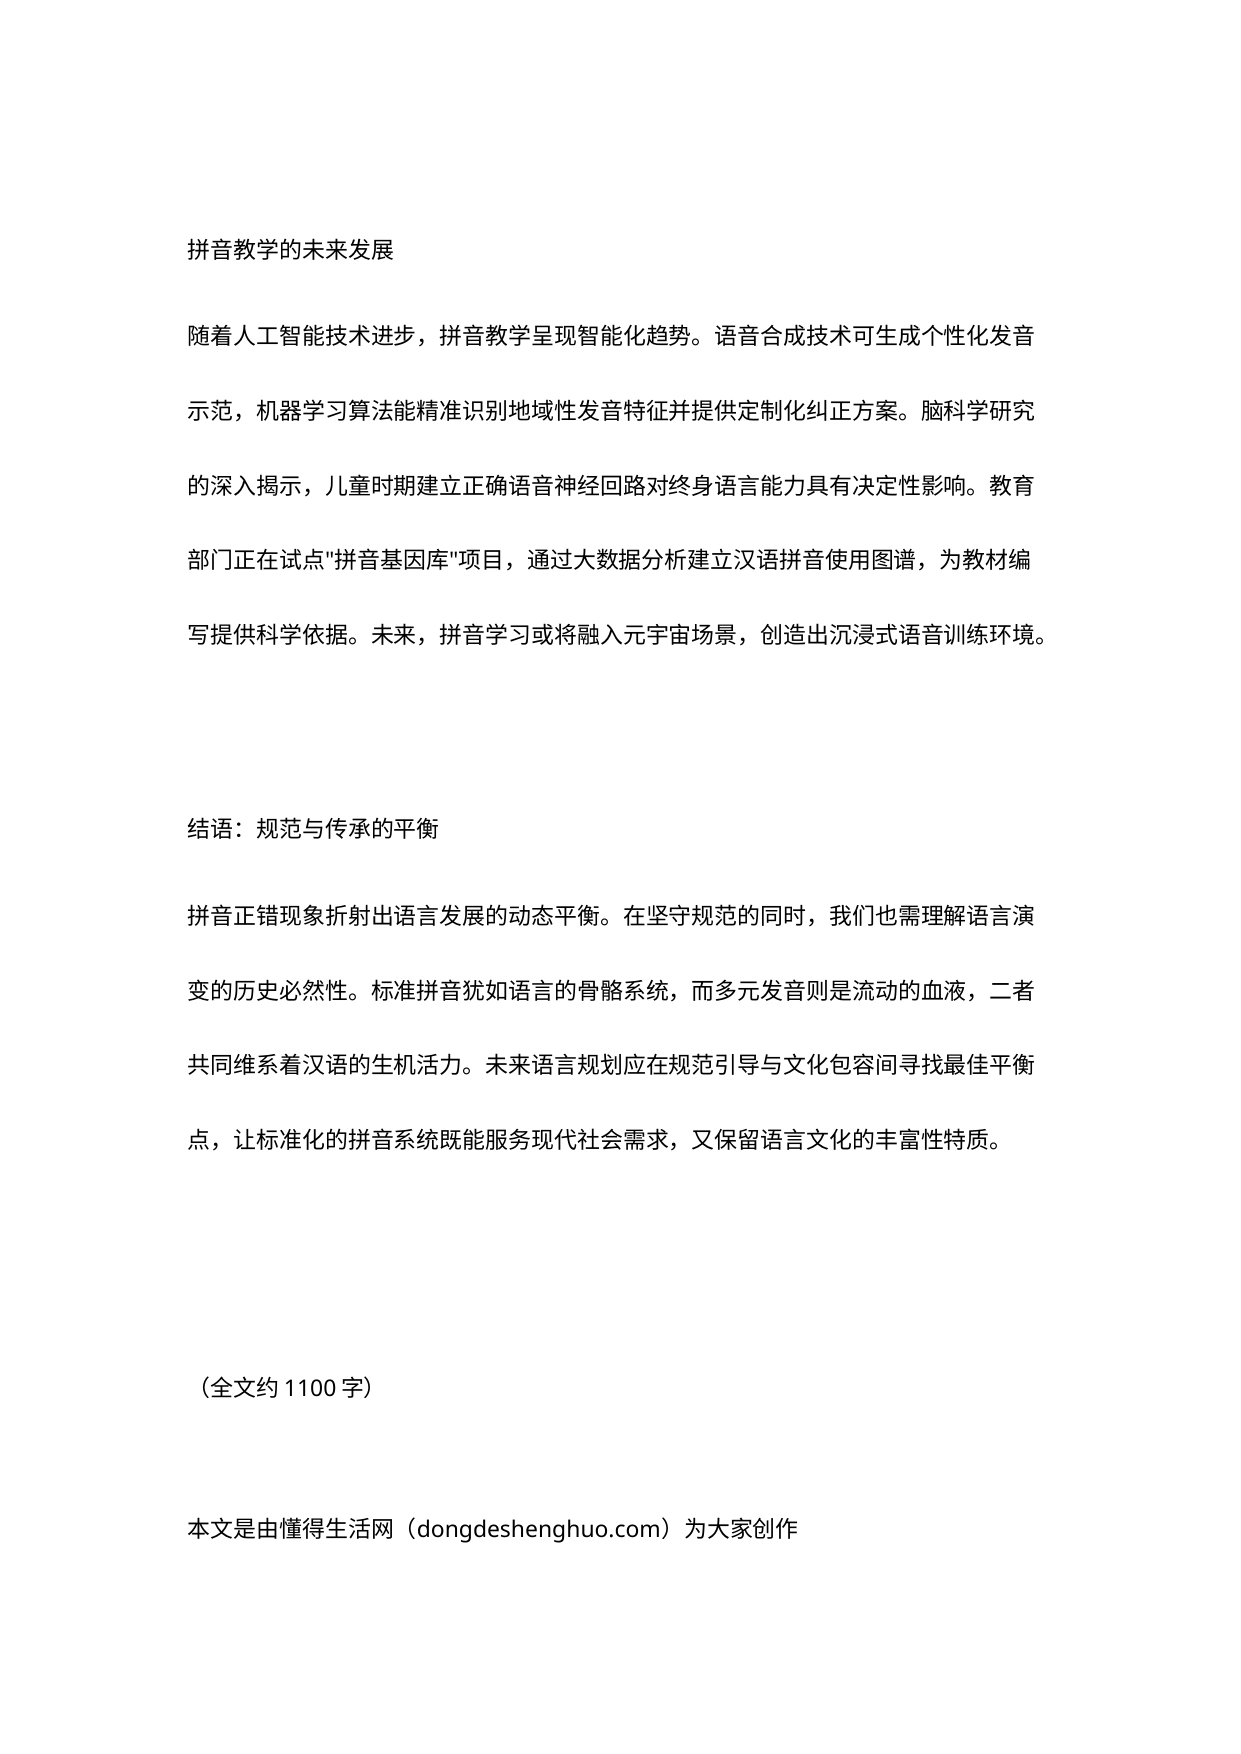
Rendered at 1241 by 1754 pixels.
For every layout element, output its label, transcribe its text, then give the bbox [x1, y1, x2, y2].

text （全文约1100字） [187, 1354, 1053, 1419]
text 拼音教学的未来发展 [187, 216, 1053, 281]
text 结语：规范与传承的平衡 [187, 795, 1053, 860]
text 随着人工智能技术进步，拼音教学呈现智能化趋势。语音合成技术可生成个性化发音示范，机器学习算法能精准识别地域性发音特征并提供定制化纠正方案。脑科学研究的深入揭示，儿童时期建立正确语音神经回路对终身语言能力具有决定性影响。教育部门正在试点"拼音基因库"项目，通过大数据分析建立汉语拼音使用图谱，为教材编写提供科学依据。未来，拼音学习或将融入元宇宙场景，创造出沉浸式语音训练环境。 [187, 302, 1053, 666]
text 本文是由懂得生活网（dongdeshenghuo.com）为大家创作 [187, 1495, 1053, 1560]
text 拼音正错现象折射出语言发展的动态平衡。在坚守规范的同时，我们也需理解语言演变的历史必然性。标准拼音犹如语言的骨骼系统，而多元发音则是流动的血液，二者共同维系着汉语的生机活力。未来语言规划应在规范引导与文化包容间寻找最佳平衡点，让标准化的拼音系统既能服务现代社会需求，又保留语言文化的丰富性特质。 [187, 882, 1053, 1171]
